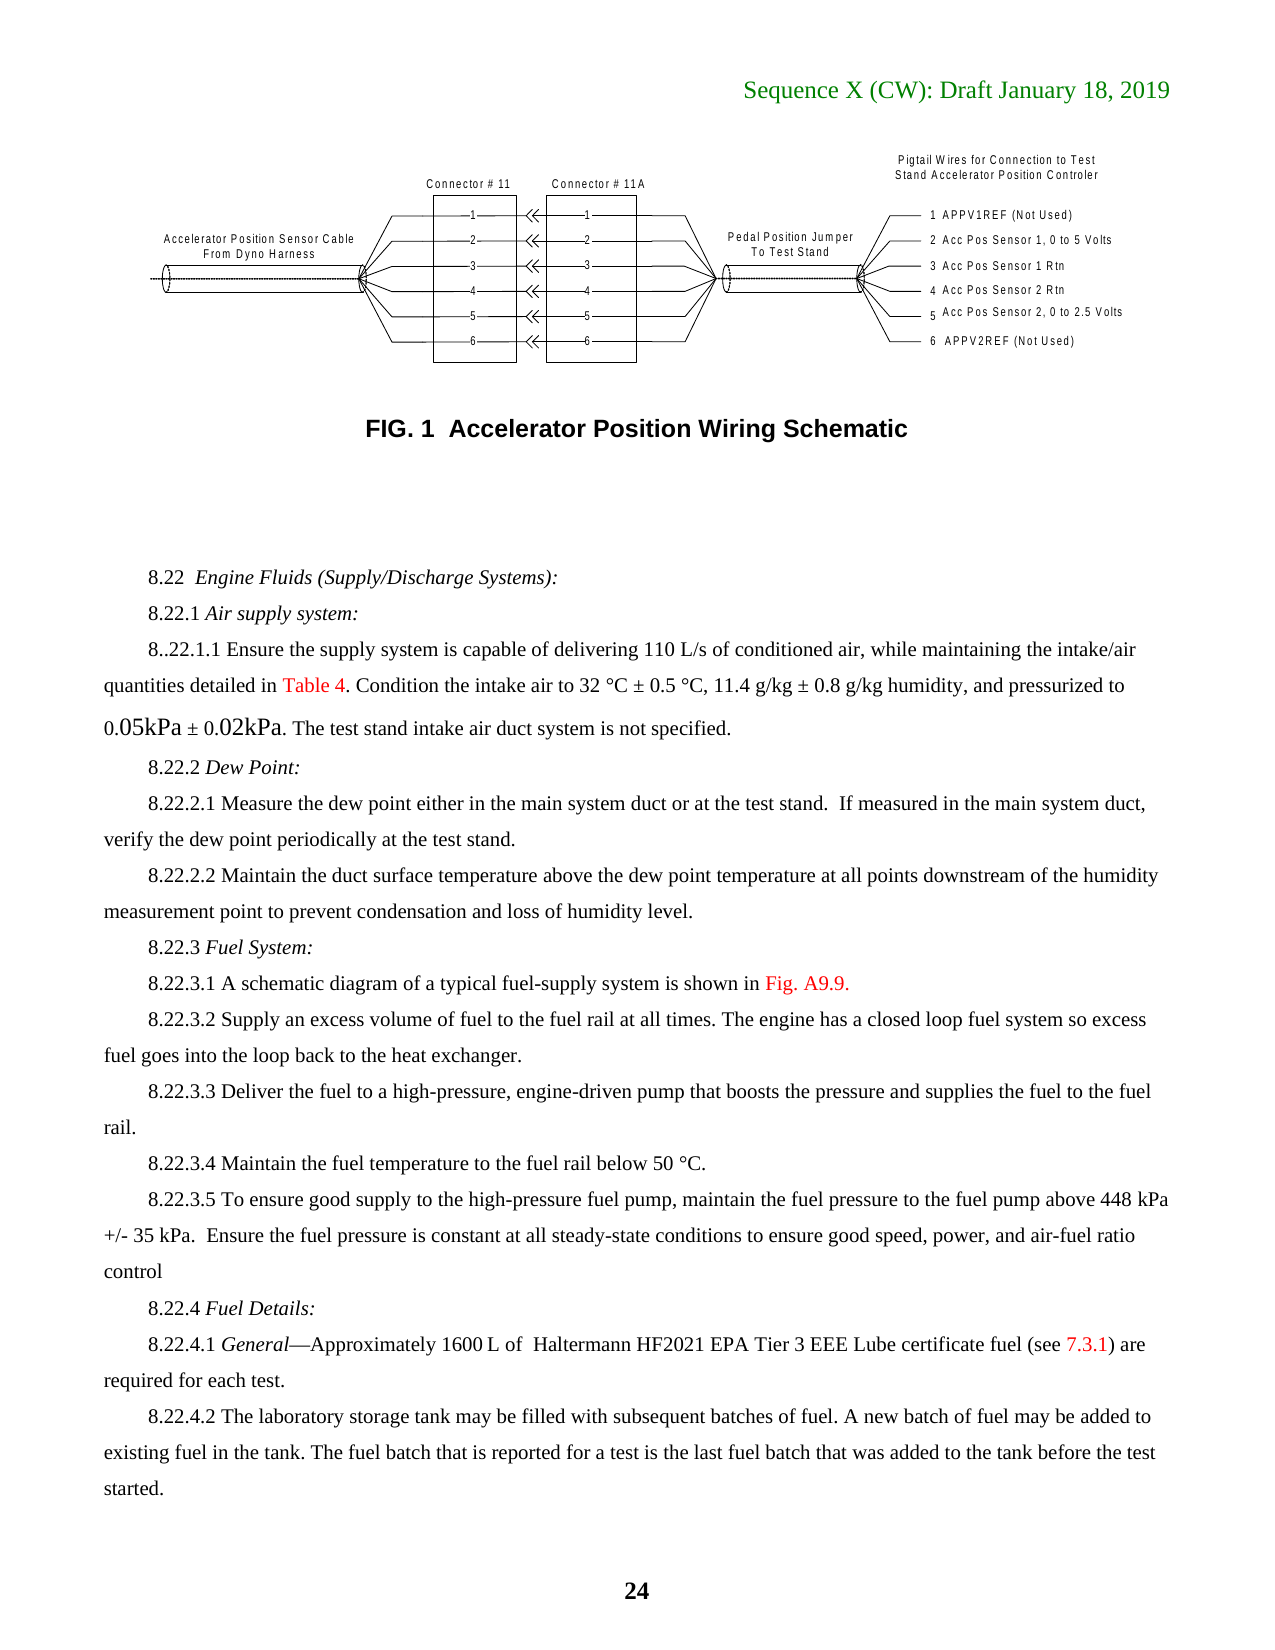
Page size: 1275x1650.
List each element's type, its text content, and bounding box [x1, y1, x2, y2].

text FIG. 1 Accelerator Position Wiring Schematic [103, 414, 1170, 443]
text 8.22 Engine Fluids (Supply/Discharge Systems): [103, 565, 1170, 589]
text 8.22.3.3 Deliver the fuel to a high-pressure, engine-driven pump that boosts the pressure and supplies the fuel to the fuel rail. [103, 1079, 1170, 1139]
text 8.22.3.1 A schematic diagram of a typical fuel-supply system is shown in Fig. A9.9. [103, 971, 1170, 995]
text 8.22.4 Fuel Details: [103, 1295, 1170, 1319]
text 8..22.1.1 Ensure the supply system is capable of delivering 110 L/s of conditioned air, while maintaining the intake/air quantities detailed in Table 4. Condition the intake air to 32 °C ± 0.5 °C, 11.4 g/kg ± 0.8 g/kg humidity, and pressurized to 0.05kPa ± 0.02kPa. The test stand intake air duct system is not specified. [103, 637, 1170, 740]
text 8.22.1 Air supply system: [103, 601, 1170, 625]
text 8.22.4.1 General—Approximately 1600 L of Haltermann HF2021 EPA Tier 3 EEE Lube certificate fuel (see 7.3.1) are required for each test. [103, 1331, 1170, 1392]
text 8.22.3 Fuel System: [103, 935, 1170, 959]
text 8.22.3.4 Maintain the fuel temperature to the fuel rail below 50 °C. [103, 1151, 1170, 1175]
text 8.22.3.2 Supply an excess volume of fuel to the fuel rail at all times. The engine has a closed loop fuel system so excess fuel goes into the loop back to the heat exchanger. [103, 1007, 1170, 1067]
text 8.22.2 Dew Point: [103, 755, 1170, 779]
text 8.22.2.1 Measure the dew point either in the main system duct or at the test stand. If measured in the main system duct, verify the dew point periodically at the test stand. [103, 791, 1170, 851]
text 8.22.4.2 The laboratory storage tank may be filled with subsequent batches of fuel. A new batch of fuel may be added to existing fuel in the tank. The fuel batch that is reported for a test is the last fuel batch that was added to the tank before the test started. [103, 1403, 1170, 1500]
text 8.22.2.2 Maintain the duct surface temperature above the dew point temperature at all points downstream of the humidity measurement point to prevent condensation and loss of humidity level. [103, 863, 1170, 923]
text 8.22.3.5 To ensure good supply to the high-pressure fuel pump, maintain the fuel pressure to the fuel pump above 448 kPa +/- 35 kPa. Ensure the fuel pressure is constant at all steady-state conditions to ensure good speed, power, and air-fuel ratio control [103, 1187, 1170, 1283]
